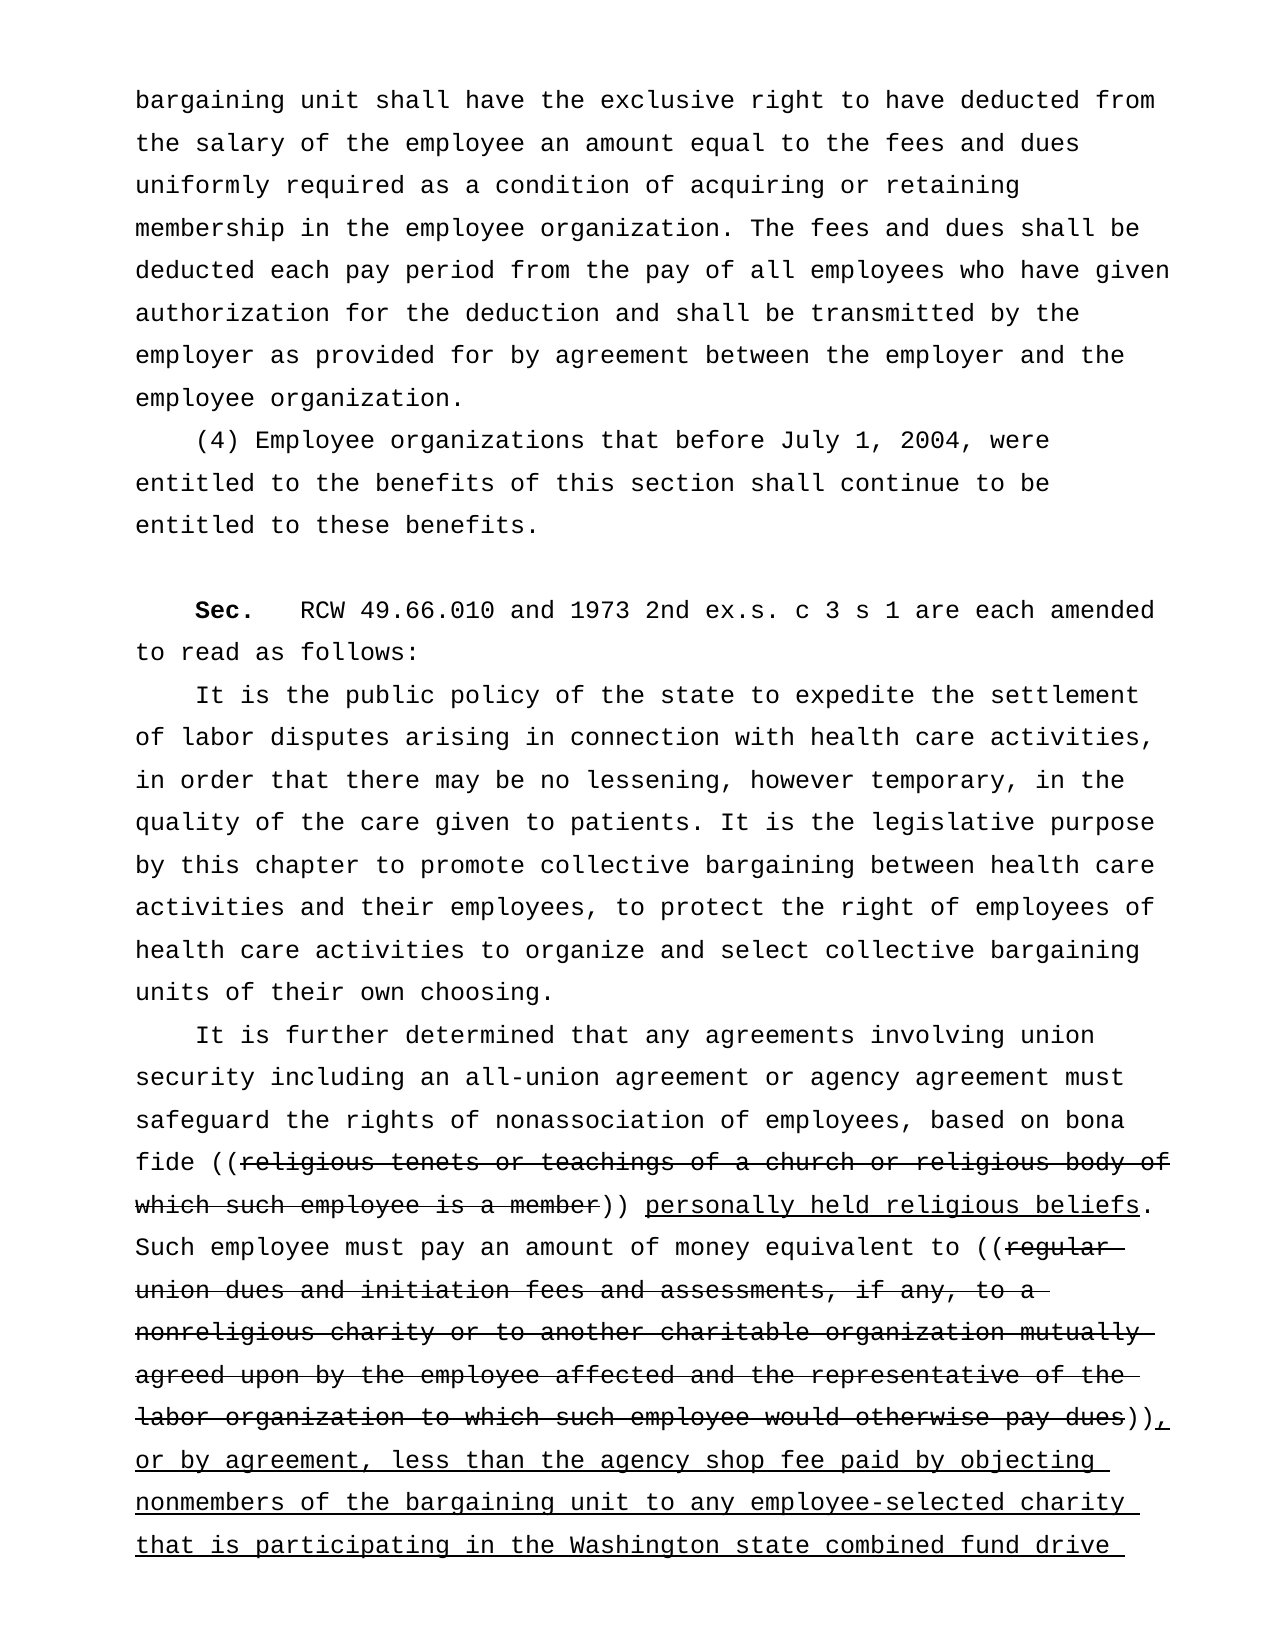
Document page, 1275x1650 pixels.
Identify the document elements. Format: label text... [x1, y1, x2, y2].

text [135, 75, 1170, 415]
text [135, 1009, 1170, 1562]
text Sec. RCW 49.66.010 and 1973 2nd ex.s. c 3 s 1 are each amended to read as follows: [135, 584, 1170, 669]
text (4) Employee organizations that before July 1, 2004, were entitled to the benefits of this section shall continue to be entitled to these benefits. [135, 415, 1170, 542]
text It is the public policy of the state to expedite the settlement of labor disputes arising in connection with health care activities, in order that there may be no lessening, however temporary, in the quality of the care given to patients. It is the legislative purpose by this chapter to promote collective bargaining between health care activities and their employees, to protect the right of employees of health care activities to organize and select collective bargaining units of their own choosing. [135, 669, 1170, 1009]
